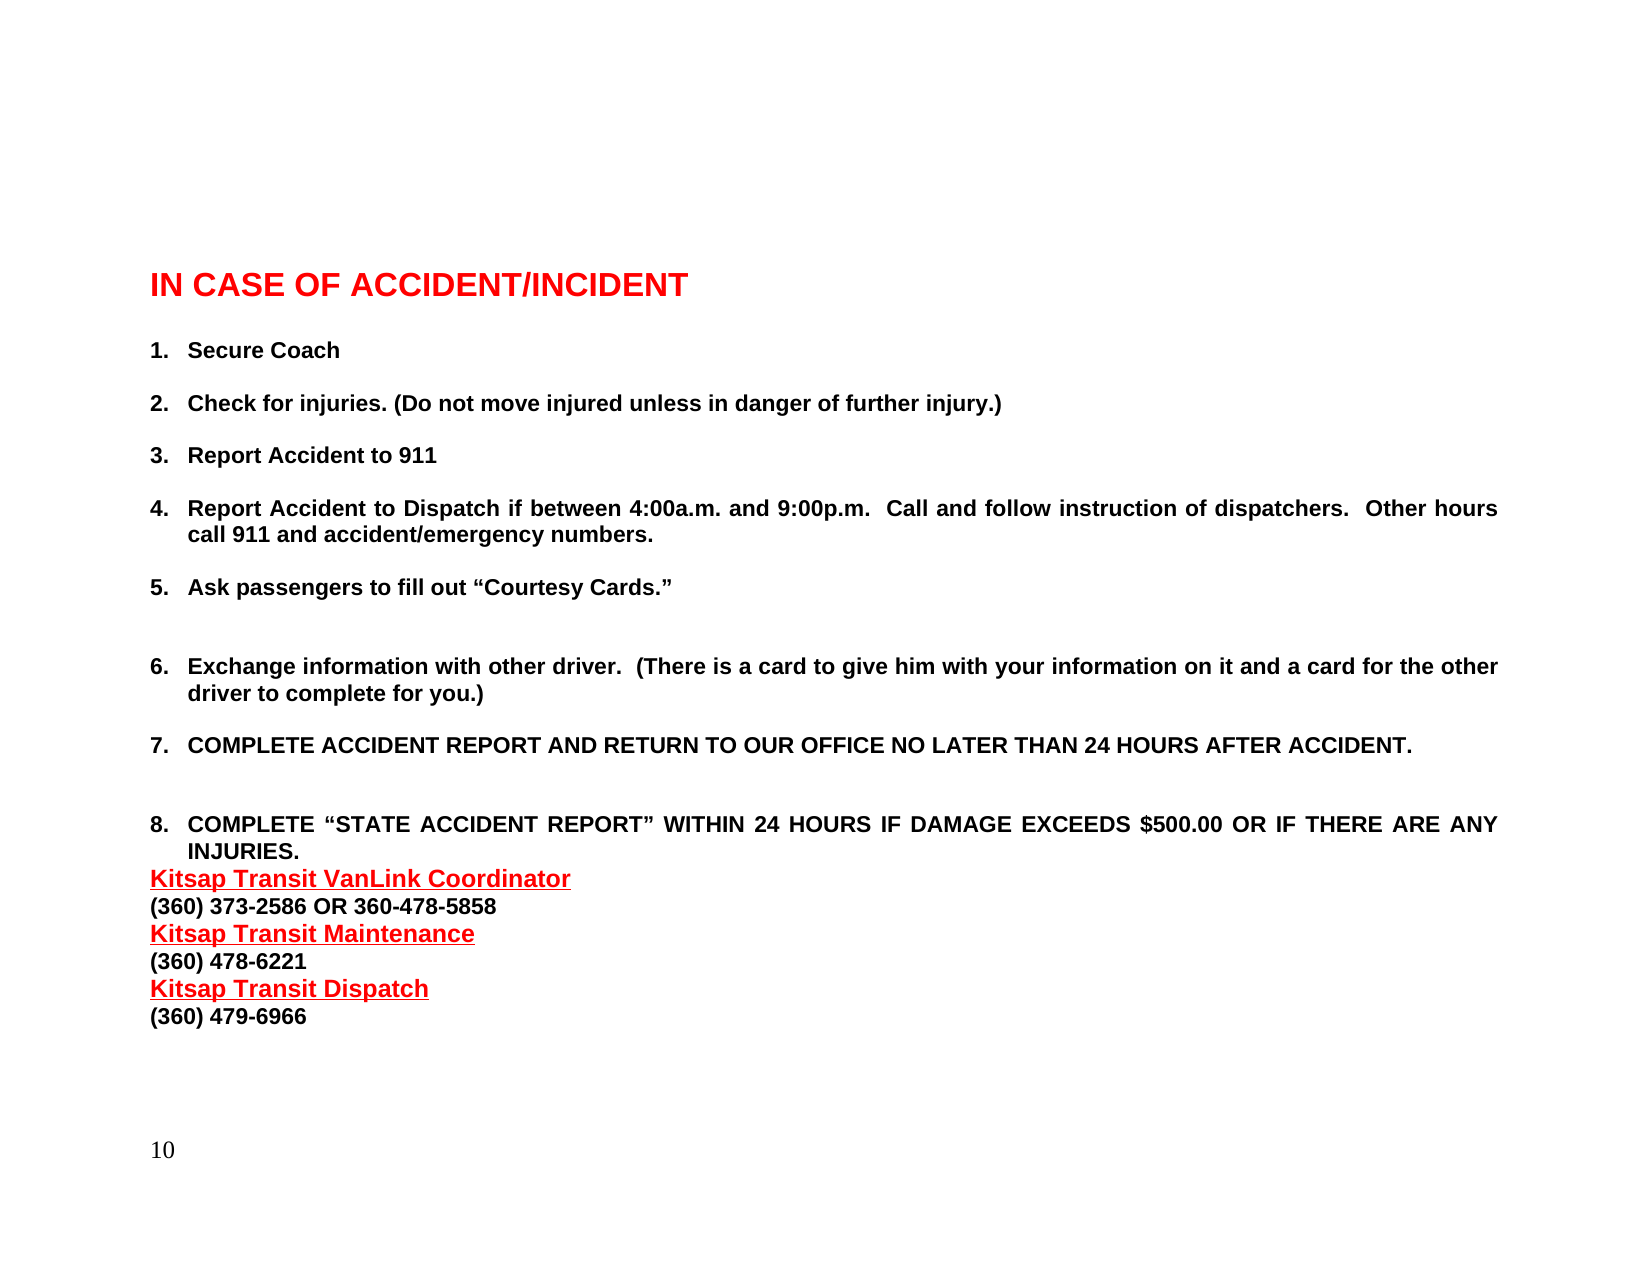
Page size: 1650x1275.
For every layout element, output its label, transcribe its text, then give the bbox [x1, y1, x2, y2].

text (360) 478-6221 [150, 948, 1500, 974]
text Kitsap Transit Dispatch [150, 974, 1500, 1003]
list Report Accident to 911 [150, 442, 1500, 469]
text Kitsap Transit Maintenance [150, 919, 1500, 948]
text IN CASE OF ACCIDENT/INCIDENT [150, 265, 1500, 303]
text Kitsap Transit VanLink Coordinator [150, 864, 1500, 893]
list Complete “State Accident Report” within 24 hours if damage exceeds $500.00 or if there are any injuries. [150, 811, 1500, 864]
list Ask passengers to fill out “Courtesy Cards.” [150, 574, 1500, 601]
text (360) 373-2586 or 360-478-5858 [150, 893, 1500, 919]
text (360) 479-6966 [150, 1003, 1500, 1029]
list Report Accident to Dispatch if between 4:00a.m. and 9:00p.m. Call and follow instruction of dispatchers. Other hours call 911 and accident/emergency numbers. [150, 495, 1500, 548]
list Exchange information with other driver. (There is a card to give him with your information on it and a card for the other driver to complete for you.) [150, 653, 1500, 706]
list Secure Coach [150, 337, 1500, 363]
list Complete Accident Report and return to our office no later than 24 hours after accident. [150, 732, 1500, 759]
list Check for injuries. (Do not move injured unless in danger of further injury.) [150, 390, 1500, 416]
